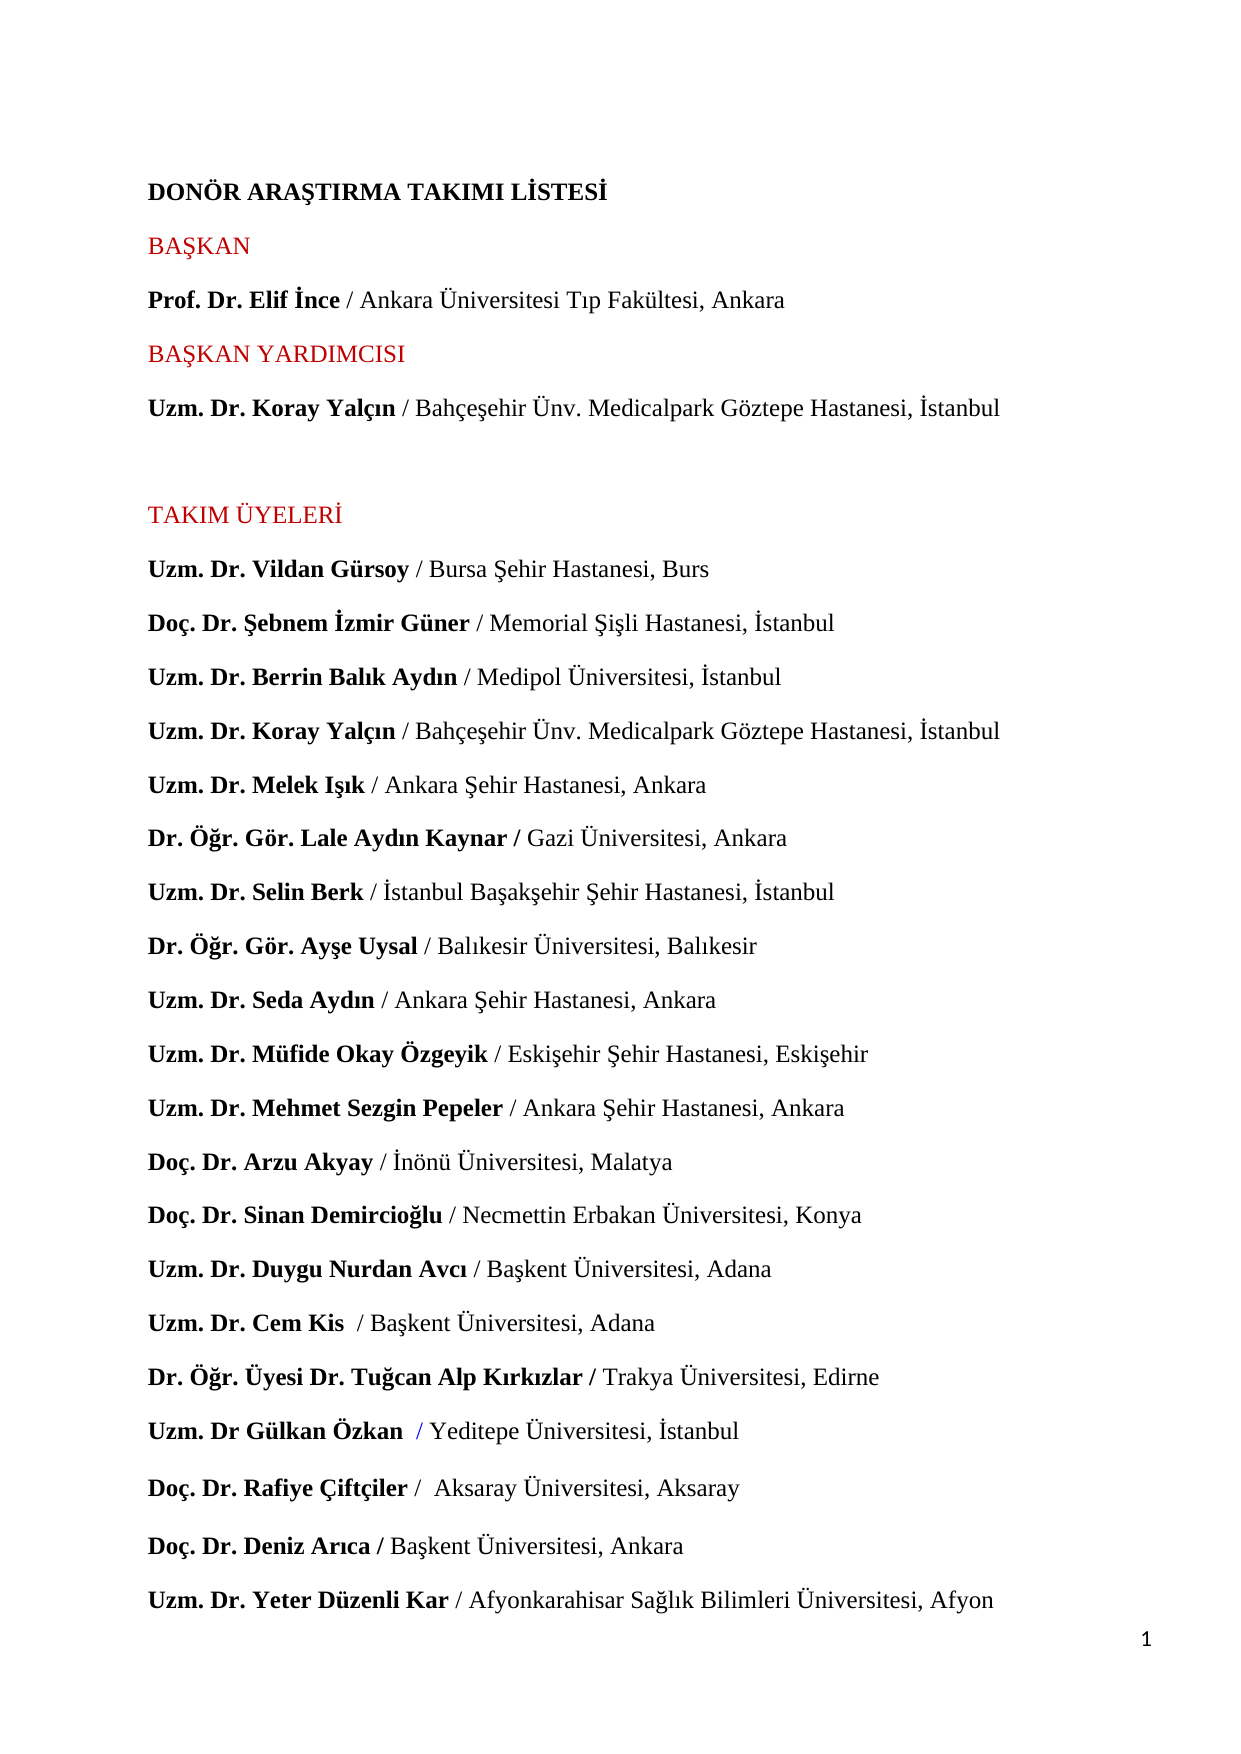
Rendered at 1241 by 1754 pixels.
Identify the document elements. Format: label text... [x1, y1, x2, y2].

text Uzm. Dr. Müfide Okay Özgeyik / Eskişehir Şehir Hastanesi, Eskişehir [148, 1039, 1152, 1068]
text Uzm. Dr. Vildan Gürsoy / Bursa Şehir Hastanesi, Burs [148, 554, 1152, 583]
text BAŞKAN YARDIMCISI [148, 339, 1152, 368]
text Doç. Dr. Sinan Demircioğlu / Necmettin Erbakan Üniversitesi, Konya [148, 1201, 1152, 1229]
text DONÖR ARAŞTIRMA TAKIMI LİSTESİ [148, 177, 1152, 206]
text Prof. Dr. Elif İnce / Ankara Üniversitesi Tıp Fakültesi, Ankara [148, 285, 1152, 314]
text BAŞKAN [148, 231, 1152, 260]
text Uzm. Dr. Seda Aydın / Ankara Şehir Hastanesi, Ankara [148, 985, 1152, 1014]
text Uzm. Dr. Cem Kis / Başkent Üniversitesi, Adana [148, 1308, 1152, 1337]
text Uzm. Dr. Mehmet Sezgin Pepeler / Ankara Şehir Hastanesi, Ankara [148, 1093, 1152, 1122]
text Doç. Dr. Arzu Akyay / İnönü Üniversitesi, Malatya [148, 1147, 1152, 1175]
text Uzm. Dr. Koray Yalçın / Bahçeşehir Ünv. Medicalpark Göztepe Hastanesi, İstanbul [148, 716, 1152, 744]
text Uzm. Dr. Berrin Balık Aydın / Medipol Üniversitesi, İstanbul [148, 662, 1152, 691]
text Uzm. Dr Gülkan Özkan / Yeditepe Üniversitesi, İstanbul [148, 1416, 1152, 1445]
text Uzm. Dr. Duygu Nurdan Avcı / Başkent Üniversitesi, Adana [148, 1254, 1152, 1283]
text Dr. Öğr. Üyesi Dr. Tuğcan Alp Kırkızlar / Trakya Üniversitesi, Edirne [148, 1362, 1152, 1391]
text Uzm. Dr. Selin Berk / İstanbul Başakşehir Şehir Hastanesi, İstanbul [148, 877, 1152, 906]
text Dr. Öğr. Gör. Ayşe Uysal / Balıkesir Üniversitesi, Balıkesir [148, 931, 1152, 960]
text Dr. Öğr. Gör. Lale Aydın Kaynar / Gazi Üniversitesi, Ankara [148, 823, 1152, 852]
text TAKIM ÜYELERİ [148, 500, 1152, 529]
text Doç. Dr. Rafiye Çiftçiler / Aksaray Üniversitesi, Aksaray [148, 1473, 1152, 1502]
text Doç. Dr. Deniz Arıca / Başkent Üniversitesi, Ankara [148, 1531, 1152, 1560]
text Uzm. Dr. Yeter Düzenli Kar / Afyonkarahisar Sağlık Bilimleri Üniversitesi, Afyon [148, 1585, 1152, 1613]
text Uzm. Dr. Koray Yalçın / Bahçeşehir Ünv. Medicalpark Göztepe Hastanesi, İstanbul [148, 393, 1152, 421]
text Doç. Dr. Şebnem İzmir Güner / Memorial Şişli Hastanesi, İstanbul [148, 608, 1152, 637]
text Uzm. Dr. Melek Işık / Ankara Şehir Hastanesi, Ankara [148, 770, 1152, 798]
